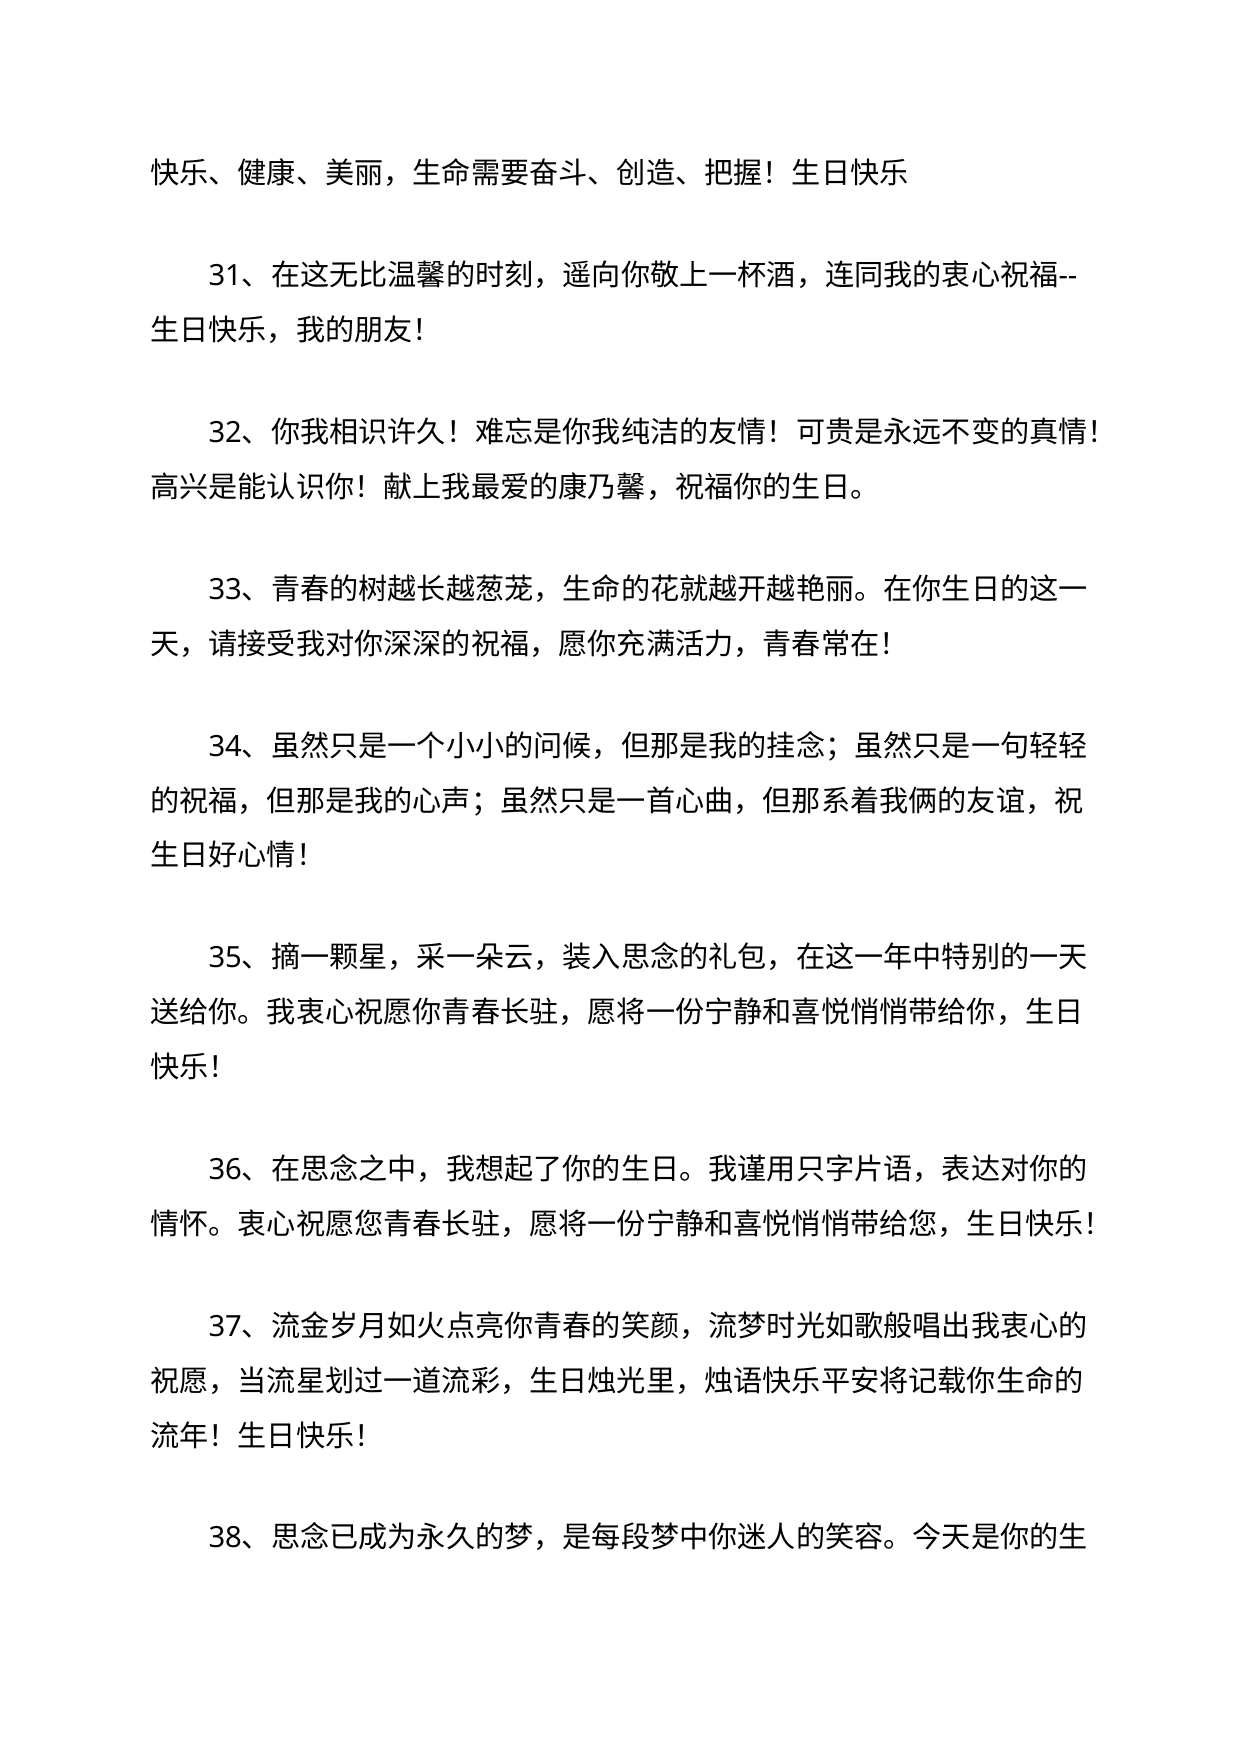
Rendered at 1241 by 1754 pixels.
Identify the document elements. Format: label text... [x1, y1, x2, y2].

text 31、在这无比温馨的时刻，遥向你敬上一杯酒，连同我的衷心祝福--生日快乐，我的朋友！ [150, 252, 1090, 349]
text 37、流金岁月如火点亮你青春的笑颜，流梦时光如歌般唱出我衷心的祝愿，当流星划过一道流彩，生日烛光里，烛语快乐平安将记载你生命的流年！生日快乐！ [150, 1302, 1090, 1454]
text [150, 150, 1090, 192]
text 32、你我相识许久！难忘是你我纯洁的友情！可贵是永远不变的真情！高兴是能认识你！献上我最爱的康乃馨，祝福你的生日。 [150, 408, 1090, 506]
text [150, 1514, 1090, 1556]
text 35、摘一颗星，采一朵云，装入思念的礼包，在这一年中特别的一天送给你。我衷心祝愿你青春长驻，愿将一份宁静和喜悦悄悄带给你，生日快乐！ [150, 934, 1090, 1086]
text 36、在思念之中，我想起了你的生日。我谨用只字片语，表达对你的情怀。衷心祝愿您青春长驻，愿将一份宁静和喜悦悄悄带给您，生日快乐！ [150, 1145, 1090, 1243]
text 34、虽然只是一个小小的问候，但那是我的挂念；虽然只是一句轻轻的祝福，但那是我的心声；虽然只是一首心曲，但那系着我俩的友谊，祝生日好心情！ [150, 722, 1090, 874]
text 33、青春的树越长越葱茏，生命的花就越开越艳丽。在你生日的这一天，请接受我对你深深的祝福，愿你充满活力，青春常在！ [150, 565, 1090, 663]
